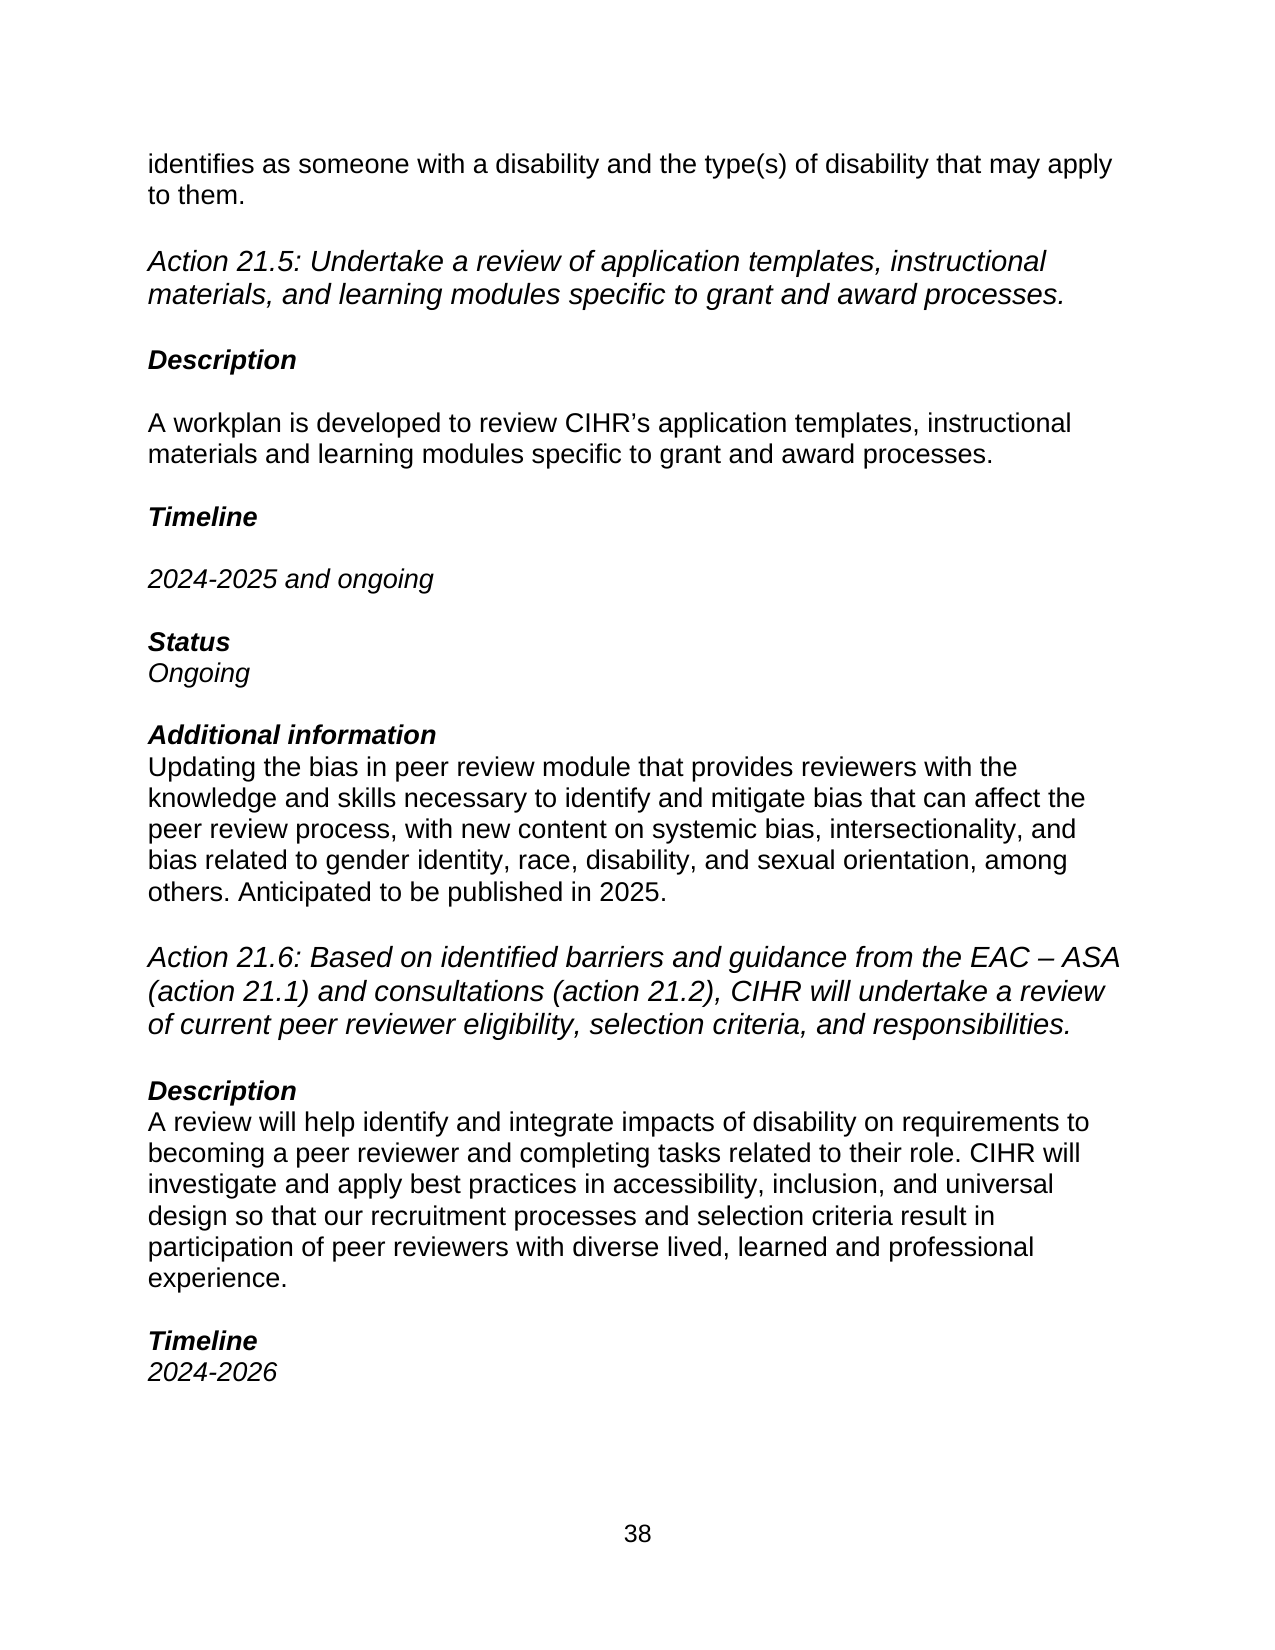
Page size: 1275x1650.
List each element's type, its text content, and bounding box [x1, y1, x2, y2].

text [148, 148, 1127, 210]
subtitle Action 21.6: Based on identified barriers and guidance from the EAC – ASA (action 21.1) and consultations (action 21.2), CIHR will undertake a review of current peer reviewer eligibility, selection criteria, and responsibilities. [148, 940, 1127, 1041]
subtitle Ongoing [148, 657, 1127, 688]
subtitle Description [148, 1074, 1127, 1106]
subtitle 2024-2025 and ongoing [148, 563, 1127, 594]
subtitle Action 21.5: Undertake a review of application templates, instructional materials, and learning modules specific to grant and award processes. [148, 244, 1127, 311]
subtitle Additional information [148, 719, 1127, 751]
subtitle Status [148, 626, 1127, 657]
subtitle Timeline [148, 501, 1127, 532]
text A workplan is developed to review CIHR’s application templates, instructional materials and learning modules specific to grant and award processes. [148, 407, 1127, 469]
subtitle Description [148, 344, 1127, 376]
subtitle Updating the bias in peer review module that provides reviewers with the knowledge and skills necessary to identify and mitigate bias that can affect the peer review process, with new content on systemic bias, intersectionality, and bias related to gender identity, race, disability, and sexual orientation, among others. Anticipated to be published in 2025. [148, 751, 1127, 907]
subtitle Timeline [148, 1324, 1127, 1356]
subtitle 2024-2026 [148, 1356, 1127, 1387]
text A review will help identify and integrate impacts of disability on requirements to becoming a peer reviewer and completing tasks related to their role. CIHR will investigate and apply best practices in accessibility, inclusion, and universal design so that our recruitment processes and selection criteria result in participation of peer reviewers with diverse lived, learned and professional experience. [148, 1106, 1127, 1293]
